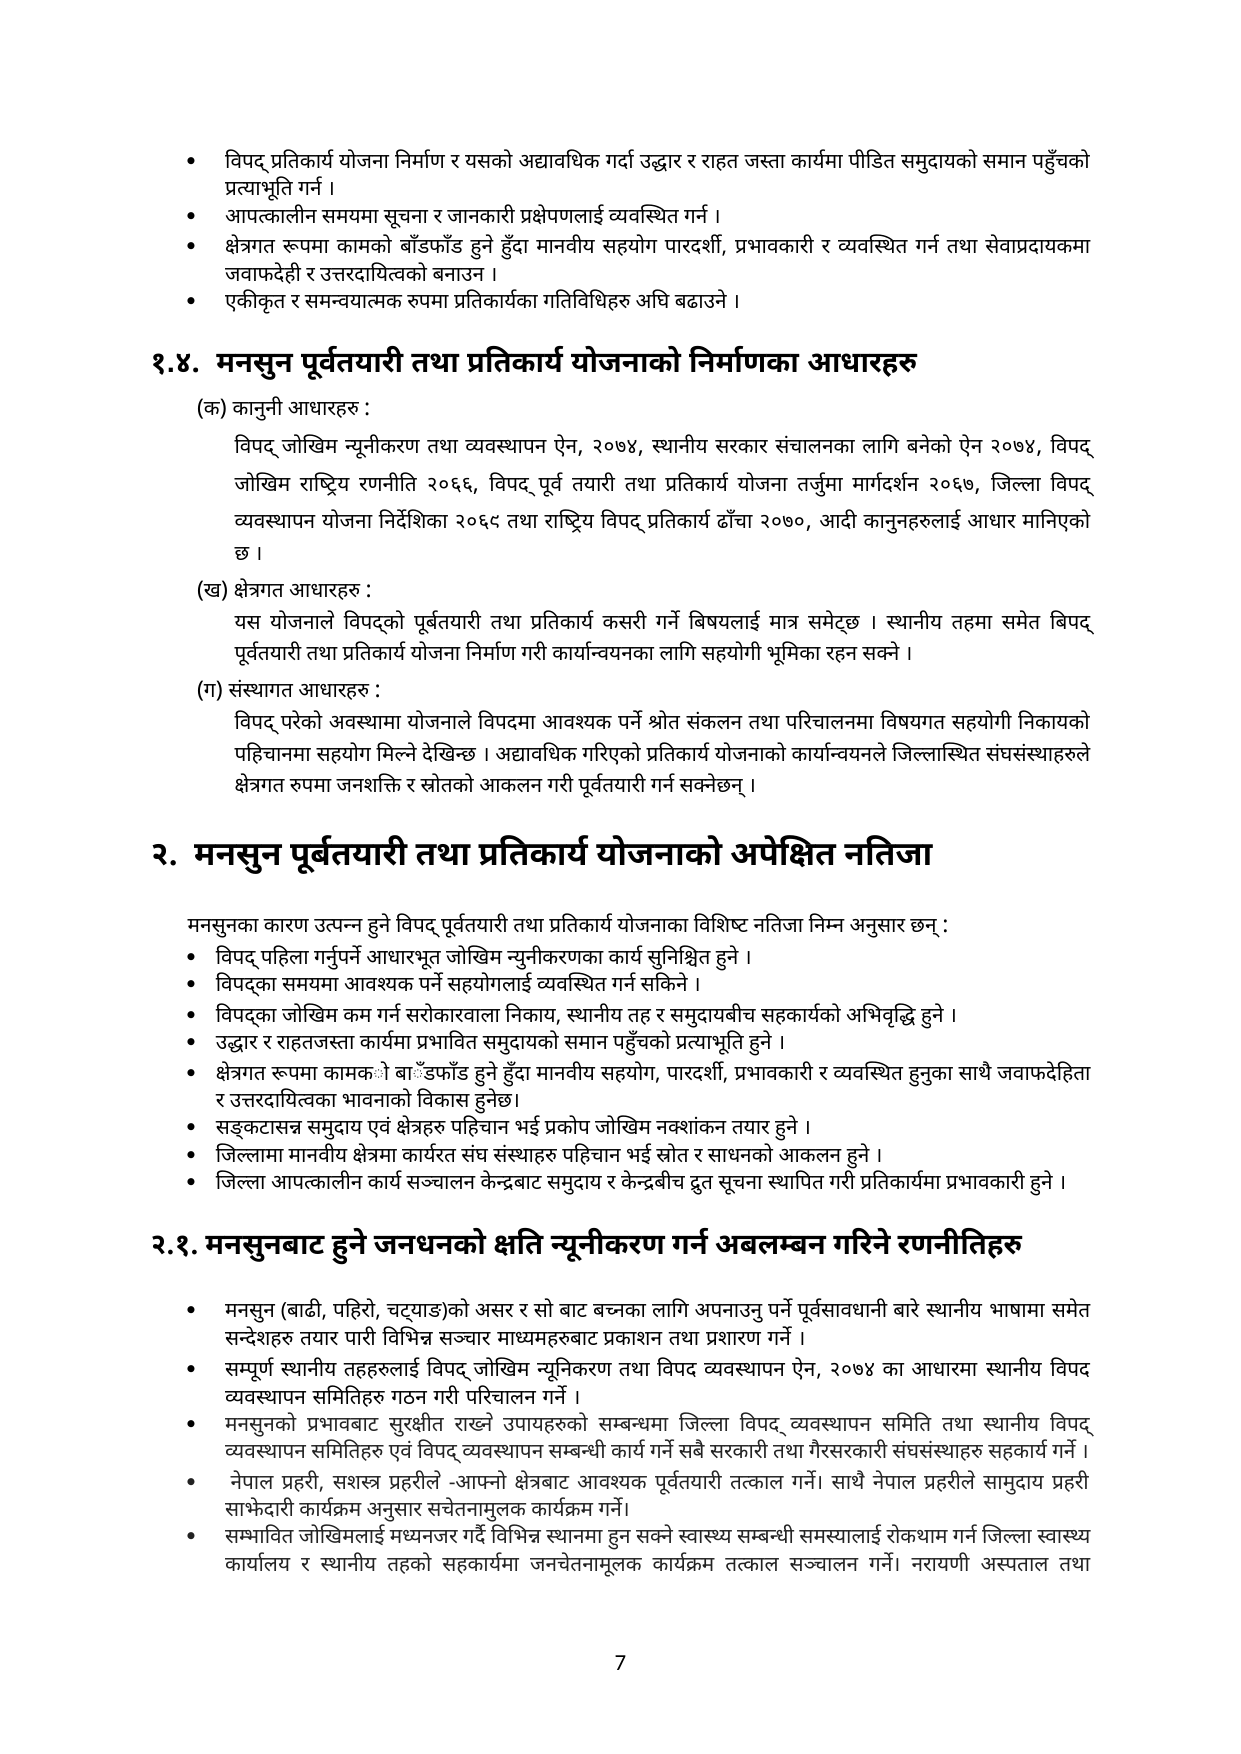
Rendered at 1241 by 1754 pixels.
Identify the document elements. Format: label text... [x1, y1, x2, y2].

list विपद्का जोखिम कम गर्न सरोकारवाला निकाय, स्थानीय तह र समुदायबीच सहकार्यको अभिवृद्धि हुने । [187, 1000, 1090, 1031]
list जिल्लामा मानवीय क्षेत्रमा कार्यरत संघ संस्थाहरु पहिचान भई स्रोत र साधनको आकलन हुने । [187, 1143, 1090, 1171]
text (क) कानुनी आधारहरु : [197, 391, 1090, 424]
list नेपाल प्रहरी, सशस्त्र प्रहरीले -आफ्नो क्षेत्रबाट आवश्यक पूर्वतयारी तत्काल गर्ने। साथै नेपाल प्रहरीले सामुदाय प्रहरी साझेदारी कार्यक्रम अनुसार सचेतनामुलक कार्यक्रम गर्ने। [187, 1467, 1090, 1525]
text विपद् परेको अवस्थामा योजनाले विपदमा आवश्यक पर्ने श्रोत संकलन तथा परिचालनमा विषयगत सहयोगी निकायको पहिचानमा सहयोग मिल्ने देखिन्छ । अद्यावधिक गरिएको प्रतिकार्य योजनाको कार्यान्वयनले जिल्लास्थित संघसंस्थाहरुले क्षेत्रगत रुपमा जनशक्ति र स्रोतको आकलन गरी पूर्वतयारी गर्न सक्नेछन् । [234, 711, 1090, 801]
text (ग) संस्थागत आधारहरु : [197, 673, 1090, 706]
text विपद् जोखिम न्यूनीकरण तथा व्यवस्थापन ऐन, २०७४, स्थानीय सरकार संचालनका लागि बनेको ऐन २०७४, विपद् जोखिम राष्ट्रिय रणनीति २०६६, विपद् पूर्व तयारी तथा प्रतिकार्य योजना तर्जुमा मार्गदर्शन २०६७, जिल्ला विपद् व्यवस्थापन योजना निर्देशिका २०६९ तथा राष्ट्रिय विपद् प्रतिकार्य ढाँचा २०७०, आदी कानुनहरुलाई आधार मानिएको छ । [234, 429, 1090, 569]
text मनसुनका कारण उत्पन्न हुने विपद् पूर्वतयारी तथा प्रतिकार्य योजनाका विशिष्ट नतिजा निम्न अनुसार छन् : [187, 908, 1090, 941]
list उद्धार र राहतजस्ता कार्यमा प्रभावित समुदायको समान पहुँचको प्रत्याभूति हुने । [187, 1031, 1090, 1058]
list सङ्कटासन्न समुदाय एवं क्षेत्रहरु पहिचान भई प्रकोप जोखिम नक्शांकन तयार हुने । [187, 1116, 1090, 1143]
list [187, 1525, 1090, 1579]
text यस योजनाले विपद्को पूर्बतयारी तथा प्रतिकार्य कसरी गर्ने बिषयलाई मात्र समेट्छ । स्थानीय तहमा समेत बिपद् पूर्वतयारी तथा प्रतिकार्य योजना निर्माण गरी कार्यान्वयनका लागि सहयोगी भूमिका रहन सक्ने । [234, 611, 1090, 669]
list विपद्का समयमा आवश्यक पर्ने सहयोगलाई व्यवस्थित गर्न सकिने । [187, 973, 1090, 1000]
list आपत्कालीन समयमा सूचना र जानकारी प्रक्षेपणलाई व्यवस्थित गर्न । [187, 204, 1090, 232]
list जिल्ला आपत्कालीन कार्य सञ्चालन केन्द्रबाट समुदाय र केन्द्रबीच द्रुत सूचना स्थापित गरी प्रतिकार्यमा प्रभावकारी हुने । [187, 1171, 1090, 1198]
list सम्पूर्ण स्थानीय तहहरुलाई विपद् जोखिम न्यूनिकरण तथा विपद व्यवस्थापन ऐन, २०७४ का आधारमा स्थानीय विपद व्यवस्थापन समितिहरु गठन गरी परिचालन गर्ने । [187, 1354, 1090, 1413]
subtitle २.१. मनसुनबाट हुने जनधनको क्षति न्यूनीकरण गर्न अबलम्बन गरिने रणनीतिहरु [150, 1227, 1090, 1266]
list विपद् पहिला गर्नुपर्ने आधारभूत जोखिम न्युनीकरणका कार्य सुनिश्चित हुने । [187, 946, 1090, 973]
list मनसुन (बाढी, पहिरो, चट्याङ)को असर र सो बाट बच्नका लागि अपनाउनु पर्ने पूर्वसावधानी बारे स्थानीय भाषामा समेत सन्देशहरु तयार पारी विभिन्न सञ्चार माध्यमहरुबाट प्रकाशन तथा प्रशारण गर्ने । [187, 1295, 1090, 1354]
list मनसुनको प्रभावबाट सुरक्षीत राख्ने उपायहरुको सम्बन्धमा जिल्ला विपद् व्यवस्थापन समिति तथा स्थानीय विपद् व्यवस्थापन समितिहरु एवं विपद् व्यवस्थापन सम्बन्धी कार्य गर्ने सबै सरकारी तथा गैरसरकारी संघसंस्थाहरु सहकार्य गर्ने । [187, 1413, 1090, 1467]
list एकीकृत र समन्वयात्मक रुपमा प्रतिकार्यका गतिविधिहरु अघि बढाउने । [187, 289, 1090, 317]
list क्षेत्रगत रूपमा कामको बाँडफाँड हुने हुँदा मानवीय सहयोग पारदर्शी, प्रभावकारी र व्यवस्थित गर्न तथा सेवाप्रदायकमा जवाफदेही र उत्तरदायित्वको बनाउन । [187, 232, 1090, 289]
list क्षेत्रगत रूपमा कामको बाँडफाँड हुने हुँदा मानवीय सहयोग, पारदर्शी, प्रभावकारी र व्यवस्थित हुनुका साथै जवाफदेहिता र उत्तरदायित्वका भावनाको विकास हुनेछ। [187, 1058, 1090, 1116]
subtitle २. मनसुन पूर्बतयारी तथा प्रतिकार्य योजनाको अपेक्षित नतिजा [150, 834, 1090, 879]
subtitle १.४. मनसुन पूर्वतयारी तथा प्रतिकार्य योजनाको निर्माणका आधारहरु [150, 342, 1090, 385]
text (ख) क्षेत्रगत आधारहरु : [197, 573, 1090, 606]
list विपद् प्रतिकार्य योजना निर्माण र यसको अद्यावधिक गर्दा उद्धार र राहत जस्ता कार्यमा पीडित समुदायको समान पहुँचको प्रत्याभूति गर्न । [187, 150, 1090, 204]
